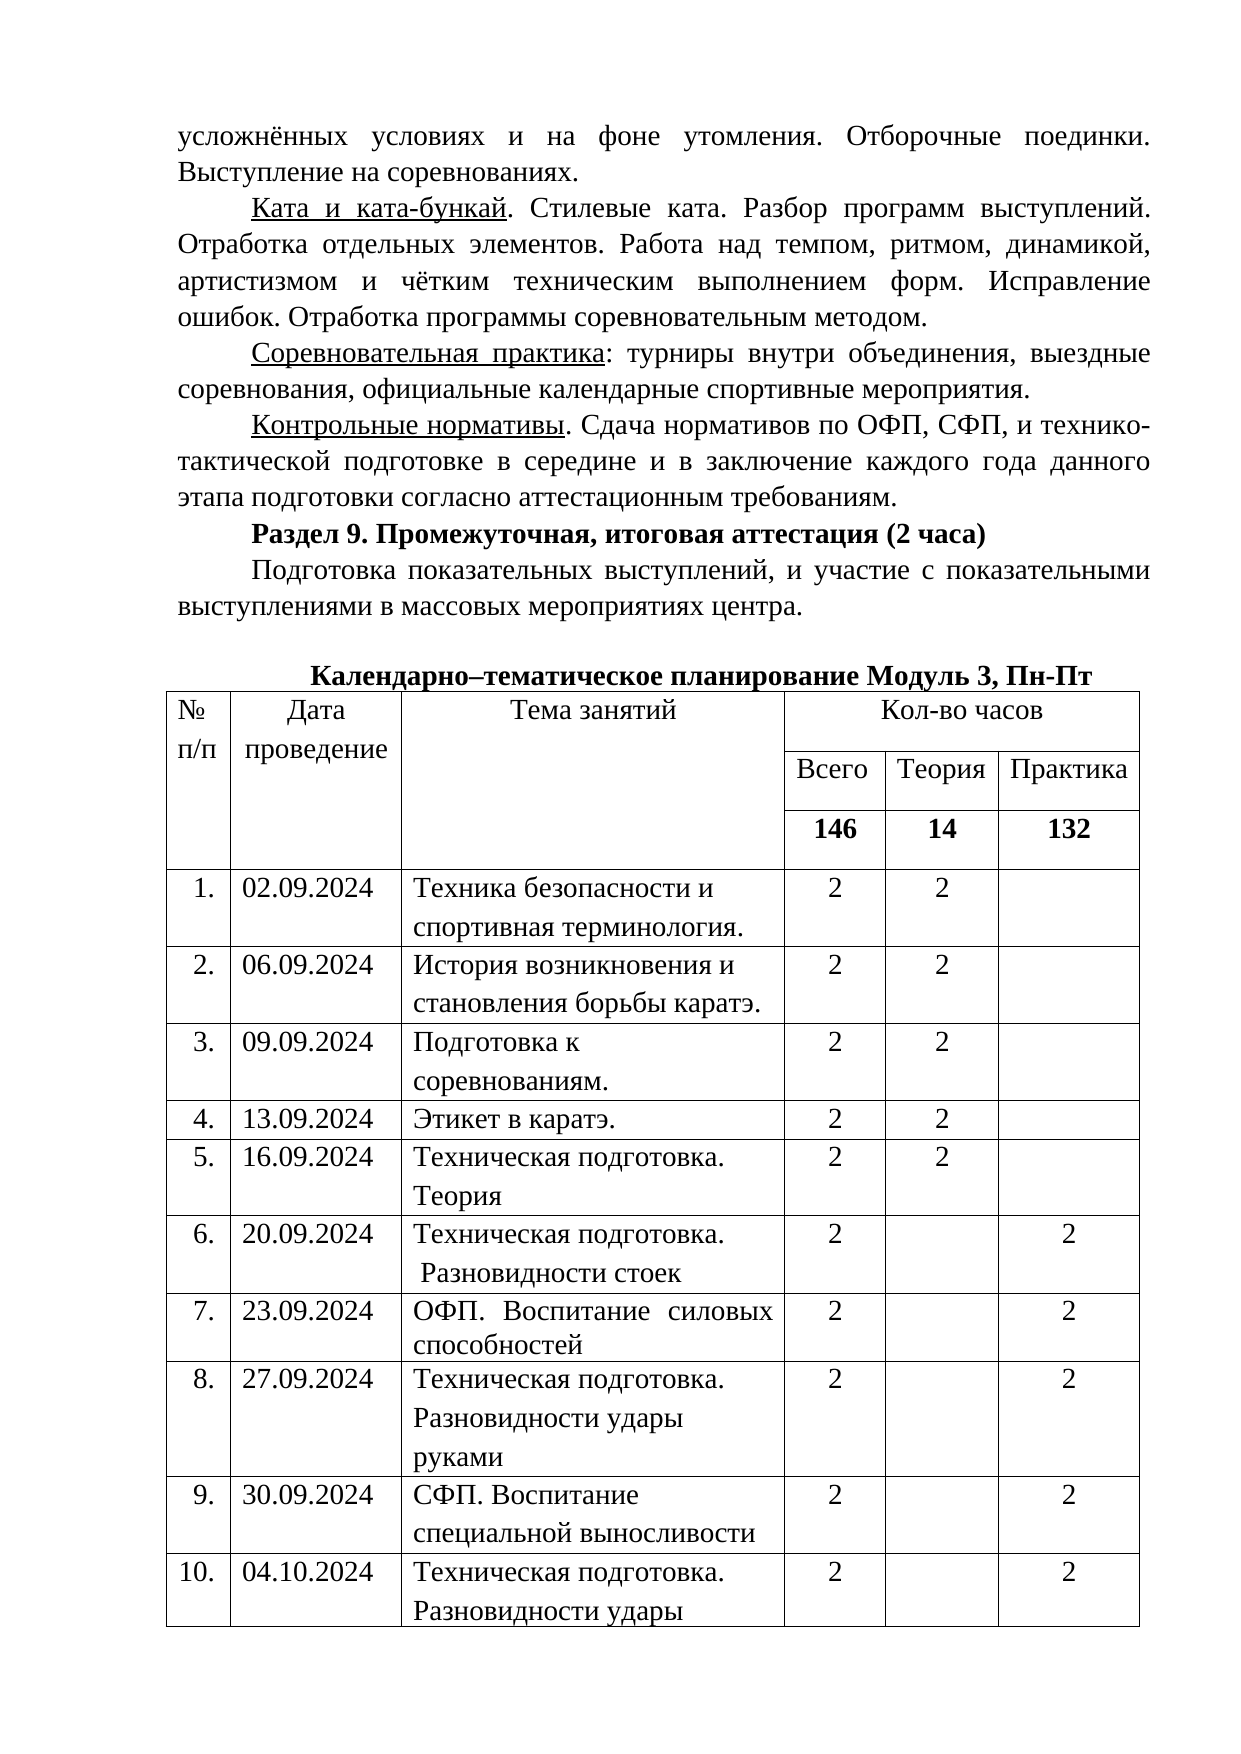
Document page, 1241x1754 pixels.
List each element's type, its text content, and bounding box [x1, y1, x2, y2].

table_cell Практика [999, 752, 1139, 810]
table_cell 2 [785, 947, 885, 1023]
table_cell 2 [886, 870, 998, 946]
table_cell [167, 1024, 230, 1100]
text Контрольные нормативы. Сдача нормативов по ОФП, СФП, и технико-тактической подготовке в середине и в заключение каждого года данного этапа подготовки согласно аттестационным требованиям. [177, 407, 1152, 513]
table_cell [999, 947, 1139, 1023]
table_cell ОФП. Воспитание силовых способностей [402, 1294, 784, 1361]
table_cell 2 [999, 1554, 1139, 1626]
table_cell 2 [785, 1362, 885, 1476]
table_cell 2 [785, 1216, 885, 1292]
table_cell [886, 1362, 998, 1476]
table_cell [402, 1554, 784, 1626]
table_cell Техническая подготовка. Разновидности стоек [402, 1216, 784, 1292]
table_cell [167, 1140, 230, 1215]
table_cell 2 [785, 870, 885, 946]
table_cell [167, 1477, 230, 1553]
table_cell 2 [886, 1101, 998, 1138]
table_cell 2 [999, 1477, 1139, 1553]
table_cell 2 [886, 1140, 998, 1215]
table_cell 09.09.2024 [231, 1024, 401, 1100]
table_cell 2 [886, 1024, 998, 1100]
table_cell Этикет в каратэ. [402, 1101, 784, 1138]
text Ката и ката-бункай. Стилевые ката. Разбор программ выступлений. Отработка отдельных элементов. Работа над темпом, ритмом, динамикой, артистизмом и чётким техническим выполнением форм. Исправление ошибок. Отработка программы соревновательным методом. [177, 190, 1152, 332]
table_cell Техника безопасности и спортивная терминология. [402, 870, 784, 946]
table_cell [886, 1554, 998, 1626]
table_cell [999, 1140, 1139, 1215]
table_cell Техническая подготовка. Разновидности удары руками [402, 1362, 784, 1476]
table_cell История возникновения и становления борьбы каратэ. [402, 947, 784, 1023]
table_cell [167, 870, 230, 946]
table_cell 2 [886, 947, 998, 1023]
text Календарно–тематическое планирование Модуль 3, Пн-Пт [177, 658, 1152, 691]
table_cell 16.09.2024 [231, 1140, 401, 1215]
table_cell [167, 1294, 230, 1361]
table_cell 2 [785, 1101, 885, 1138]
table_cell 27.09.2024 [231, 1362, 401, 1476]
table_cell Всего [785, 752, 885, 810]
table_cell 2 [785, 1140, 885, 1215]
table_cell 13.09.2024 [231, 1101, 401, 1138]
table_cell 30.09.2024 [231, 1477, 401, 1553]
table_cell 23.09.2024 [231, 1294, 401, 1361]
text Соревновательная практика: турниры внутри объединения, выездные соревнования, официальные календарные спортивные мероприятия. [177, 335, 1152, 405]
text Подготовка показательных выступлений, и участие с показательными выступлениями в массовых мероприятиях центра. [177, 552, 1152, 622]
table_header Дата проведение [231, 692, 401, 869]
table_cell 14 [886, 811, 998, 869]
table_cell [167, 1362, 230, 1476]
table_cell 2 [785, 1294, 885, 1361]
table_header Кол-во часов [785, 692, 1139, 751]
table_header Тема занятий [402, 692, 784, 869]
table_cell Теория [886, 752, 998, 810]
text Раздел 9. Промежуточная, итоговая аттестация (2 часа) [177, 516, 1152, 549]
table_cell 02.09.2024 [231, 870, 401, 946]
table_cell [886, 1216, 998, 1292]
table_cell [999, 870, 1139, 946]
table_cell [167, 1554, 230, 1626]
table_cell [999, 1101, 1139, 1138]
table_cell 146 [785, 811, 885, 869]
table_cell 04.10.2024 [231, 1554, 401, 1626]
table_cell 2 [999, 1216, 1139, 1292]
table_cell 06.09.2024 [231, 947, 401, 1023]
table_cell [886, 1477, 998, 1553]
table_header № п/п [167, 692, 230, 869]
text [177, 118, 1152, 188]
table_cell Техническая подготовка. Теория [402, 1140, 784, 1215]
table_cell 2 [785, 1554, 885, 1626]
table_cell [167, 1101, 230, 1138]
table_cell 2 [785, 1024, 885, 1100]
table_cell 20.09.2024 [231, 1216, 401, 1292]
table_cell [167, 947, 230, 1023]
table_cell СФП. Воспитание специальной выносливости [402, 1477, 784, 1553]
table_cell Подготовка к соревнованиям. [402, 1024, 784, 1100]
table_cell [167, 1216, 230, 1292]
table_cell 2 [999, 1294, 1139, 1361]
table_cell 132 [999, 811, 1139, 869]
table_cell [886, 1294, 998, 1361]
table_cell 2 [785, 1477, 885, 1553]
table_cell [999, 1024, 1139, 1100]
table_cell 2 [999, 1362, 1139, 1476]
